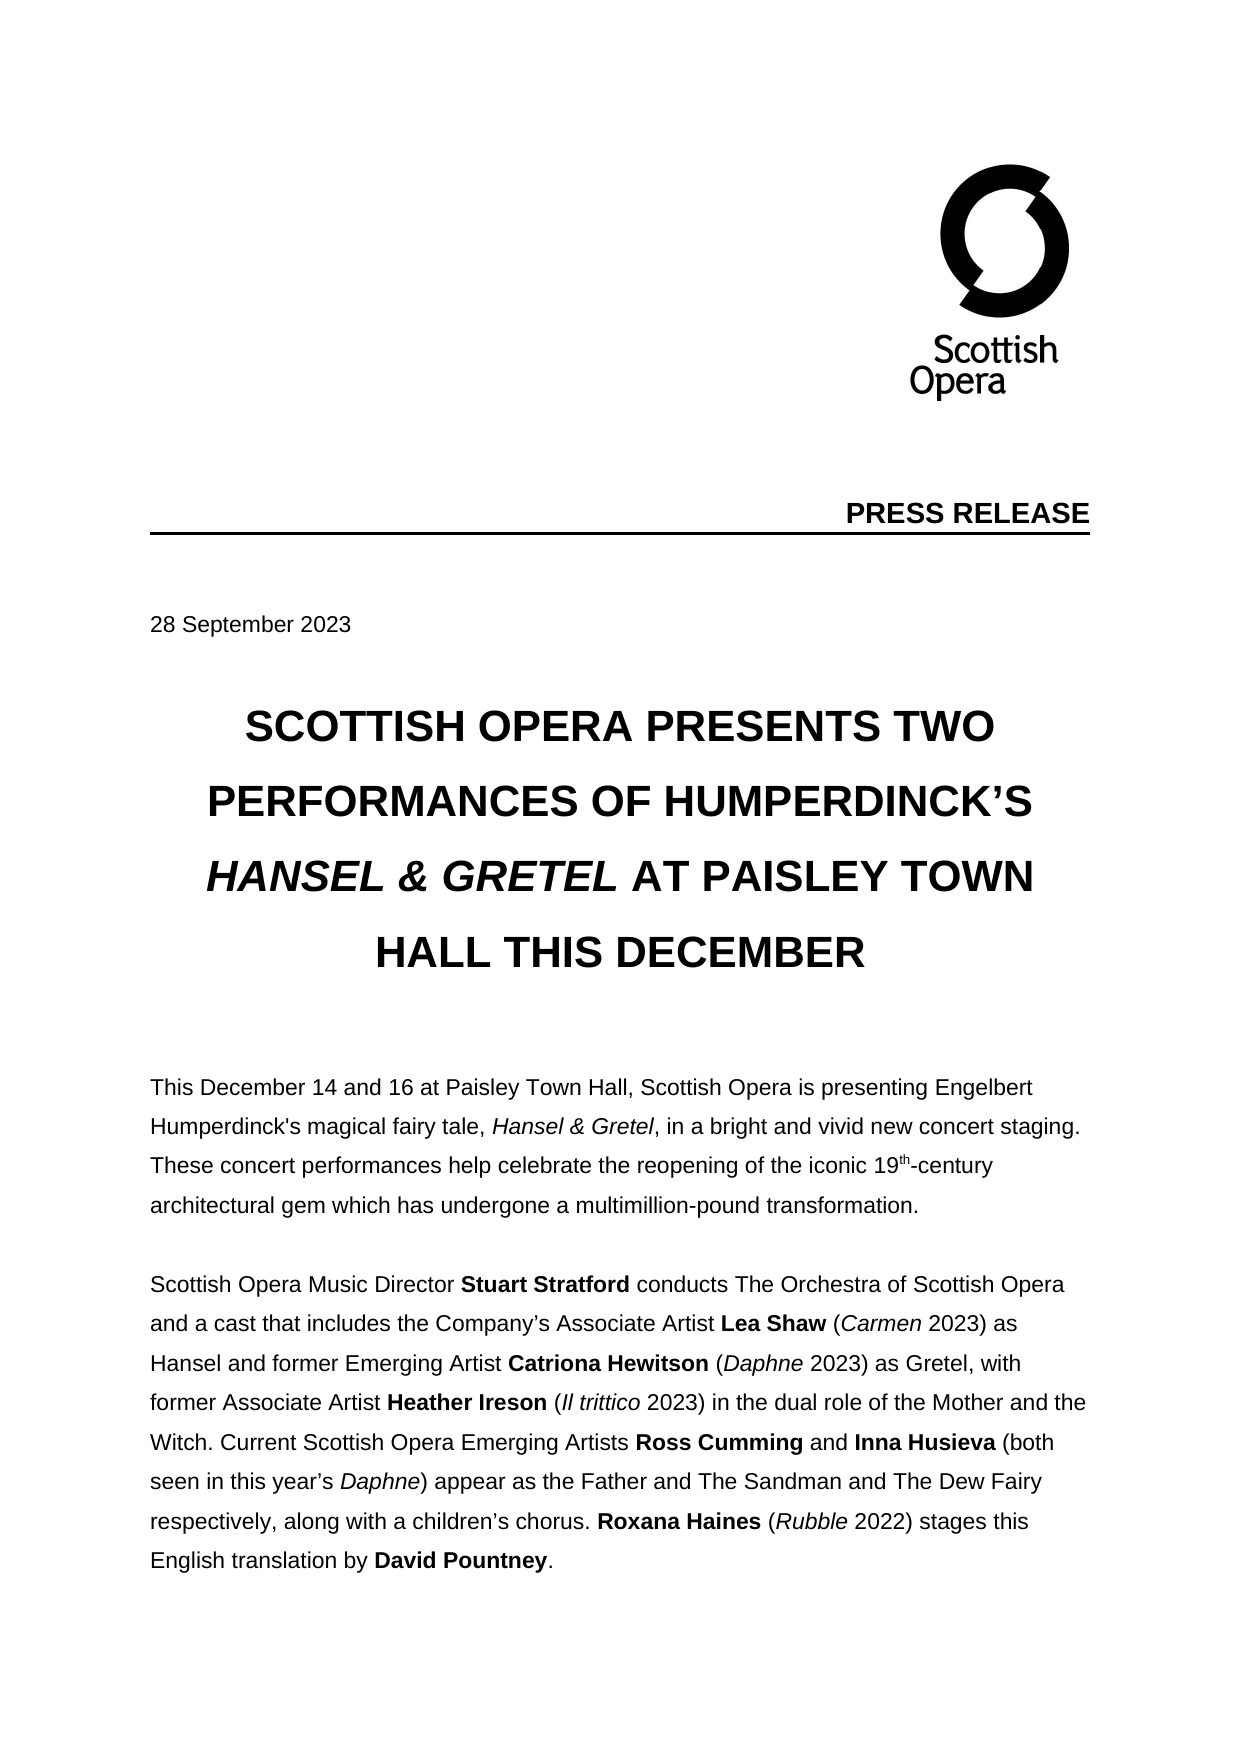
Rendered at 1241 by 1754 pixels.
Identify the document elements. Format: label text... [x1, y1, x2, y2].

subtitle Press Release [150, 497, 1090, 532]
text This December 14 and 16 at Paisley Town Hall, Scottish Opera is presenting Engelbert Humperdinck's magical fairy tale, Hansel & Gretel, in a bright and vivid new concert staging. These concert performances help celebrate the reopening of the iconic 19th-century architectural gem which has undergone a multimillion-pound transformation. [150, 1073, 1090, 1218]
picture [888, 150, 1091, 416]
text Scottish Opera Music Director Stuart Stratford conducts The Orchestra of Scottish Opera and a cast that includes the Company’s Associate Artist Lea Shaw (Carmen 2023) as Hansel and former Emerging Artist Catriona Hewitson (Daphne 2023) as Gretel, with former Associate Artist Heather Ireson (Il trittico 2023) in the dual role of the Mother and the Witch. Current Scottish Opera Emerging Artists Ross Cumming and Inna Husieva (both seen in this year’s Daphne) appear as the Father and The Sandman and The Dew Fairy respectively, along with a children’s chorus. Roxana Haines (Rubble 2022) stages this English translation by David Pountney. [150, 1271, 1090, 1573]
text 28 September 2023 [150, 611, 1090, 637]
text SCOTTISH OPERA Presents two performanceS of humperdinck’s hansel & GRETEL AT PAISLEY TOWN HALL THIS DECEMBER [150, 700, 1090, 976]
